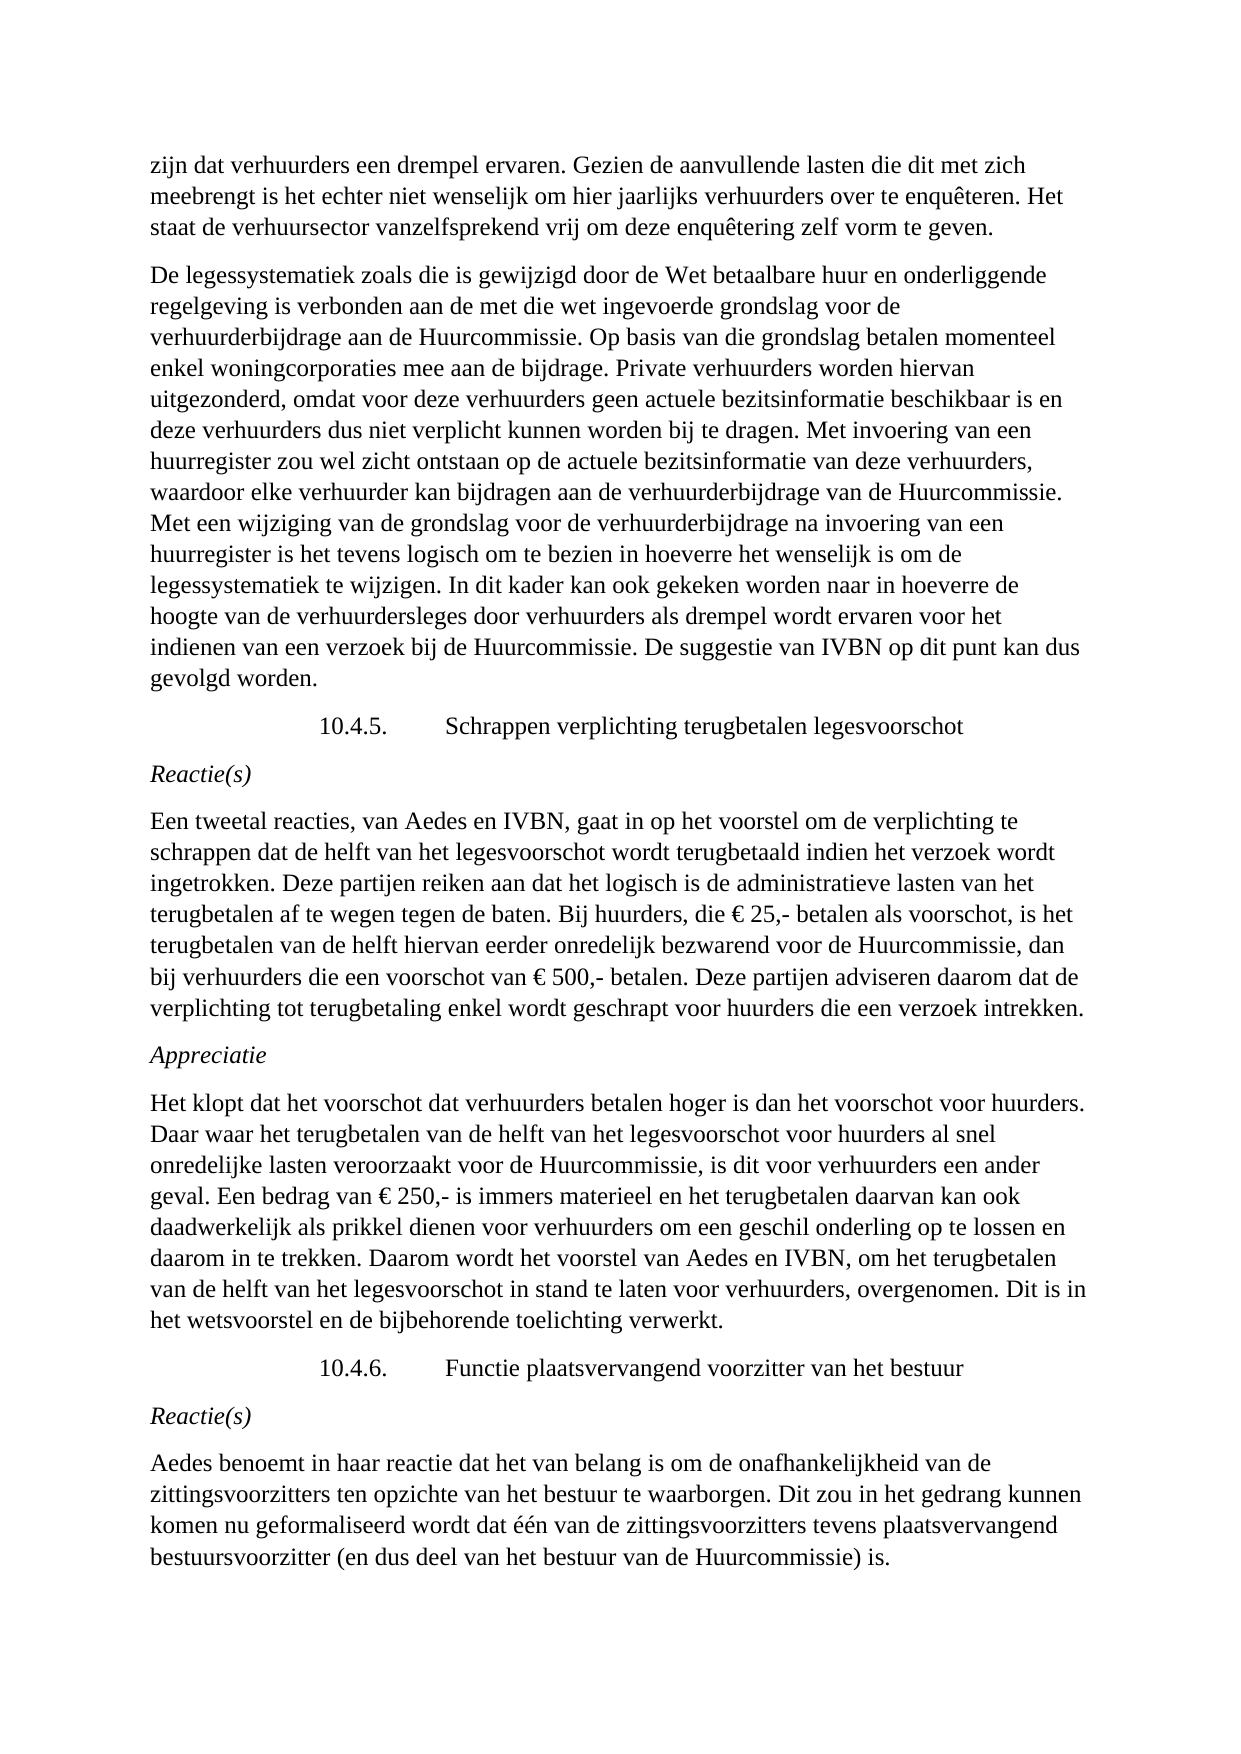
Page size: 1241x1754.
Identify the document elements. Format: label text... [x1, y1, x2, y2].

text Het klopt dat het voorschot dat verhuurders betalen hoger is dan het voorschot voor huurders. Daar waar het terugbetalen van de helft van het legesvoorschot voor huurders al snel onredelijke lasten veroorzaakt voor de Huurcommissie, is dit voor verhuurders een ander geval. Een bedrag van € 250,- is immers materieel en het terugbetalen daarvan kan ook daadwerkelijk als prikkel dienen voor verhuurders om een geschil onderling op te lossen en daarom in te trekken. Daarom wordt het voorstel van Aedes en IVBN, om het terugbetalen van de helft van het legesvoorschot in stand te laten voor verhuurders, overgenomen. Dit is in het wetsvoorstel en de bijbehorende toelichting verwerkt. [150, 1088, 1090, 1334]
list Functie plaatsvervangend voorzitter van het bestuur [319, 1353, 1090, 1382]
list Schrappen verplichting terugbetalen legesvoorschot [319, 711, 1090, 740]
text Appreciatie [150, 1040, 1090, 1069]
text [150, 150, 1090, 241]
text Reactie(s) [150, 759, 1090, 787]
text Reactie(s) [150, 1401, 1090, 1429]
text Een tweetal reacties, van Aedes en IVBN, gaat in op het voorstel om de verplichting te schrappen dat de helft van het legesvoorschot wordt terugbetaald indien het verzoek wordt ingetrokken. Deze partijen reiken aan dat het logisch is de administratieve lasten van het terugbetalen af te wegen tegen de baten. Bij huurders, die € 25,- betalen als voorschot, is het terugbetalen van de helft hiervan eerder onredelijk bezwarend voor de Huurcommissie, dan bij verhuurders die een voorschot van € 500,- betalen. Deze partijen adviseren daarom dat de verplichting tot terugbetaling enkel wordt geschrapt voor huurders die een verzoek intrekken. [150, 806, 1090, 1021]
text Aedes benoemt in haar reactie dat het van belang is om de onafhankelijkheid van de zittingsvoorzitters ten opzichte van het bestuur te waarborgen. Dit zou in het gedrang kunnen komen nu geformaliseerd wordt dat één van de zittingsvoorzitters tevens plaatsvervangend bestuursvoorzitter (en dus deel van het bestuur van de Huurcommissie) is. [150, 1448, 1090, 1570]
text De legessystematiek zoals die is gewijzigd door de Wet betaalbare huur en onderliggende regelgeving is verbonden aan de met die wet ingevoerde grondslag voor de verhuurderbijdrage aan de Huurcommissie. Op basis van die grondslag betalen momenteel enkel woningcorporaties mee aan de bijdrage. Private verhuurders worden hiervan uitgezonderd, omdat voor deze verhuurders geen actuele bezitsinformatie beschikbaar is en deze verhuurders dus niet verplicht kunnen worden bij te dragen. Met invoering van een huurregister zou wel zicht ontstaan op de actuele bezitsinformatie van deze verhuurders, waardoor elke verhuurder kan bijdragen aan de verhuurderbijdrage van de Huurcommissie. Met een wijziging van de grondslag voor de verhuurderbijdrage na invoering van een huurregister is het tevens logisch om te bezien in hoeverre het wenselijk is om de legessystematiek te wijzigen. In dit kader kan ook gekeken worden naar in hoeverre de hoogte van de verhuurdersleges door verhuurders als drempel wordt ervaren voor het indienen van een verzoek bij de Huurcommissie. De suggestie van IVBN op dit punt kan dus gevolgd worden. [150, 260, 1090, 692]
